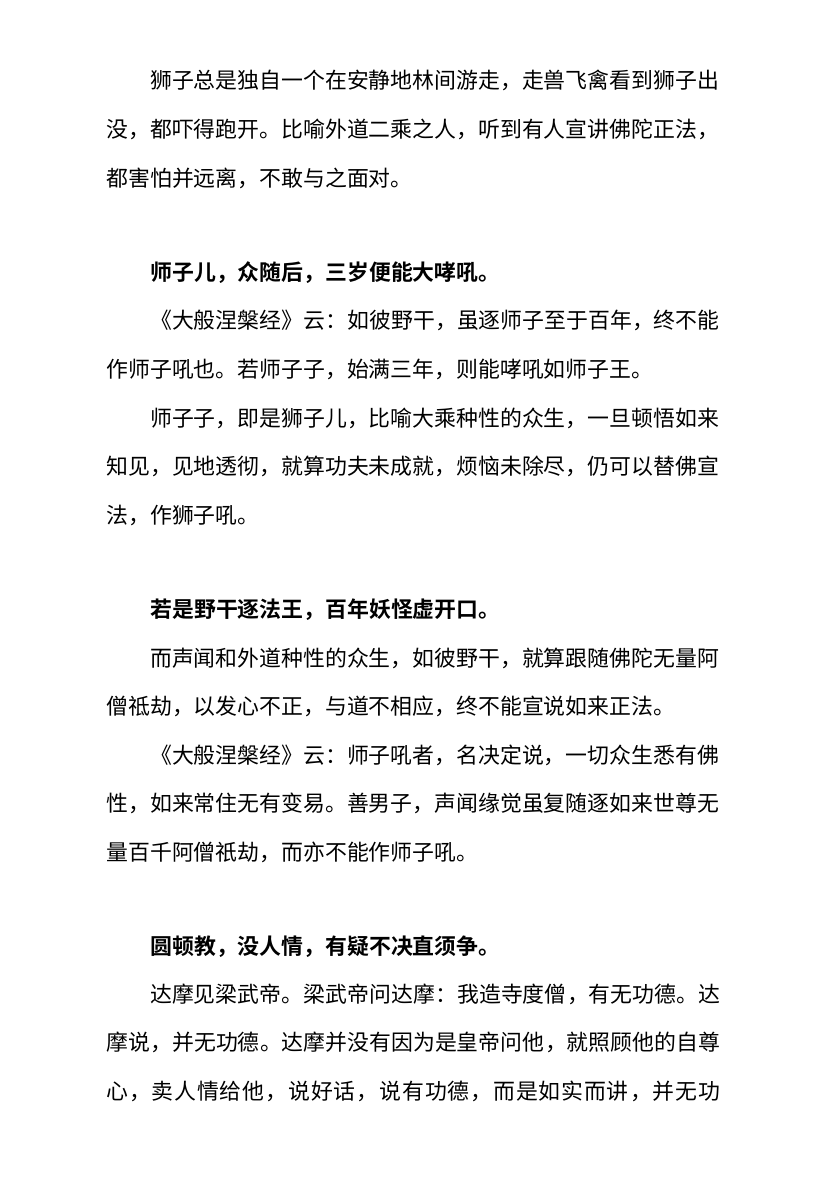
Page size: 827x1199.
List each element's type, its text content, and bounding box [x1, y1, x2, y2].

text 而声闻和外道种性的众生，如彼野干，就算跟随佛陀无量阿僧祗劫，以发心不正，与道不相应，终不能宣说如来正法。 [106, 640, 721, 721]
text 师子儿，众随后，三岁便能大哮吼。 [106, 255, 721, 287]
text 师子子，即是狮子儿，比喻大乘种性的众生，一旦顿悟如来知见，见地透彻，就算功夫未成就，烦恼未除尽，仍可以替佛宣法，作狮子吼。 [106, 400, 721, 530]
text 若是野干逐法王，百年妖怪虚开口。 [106, 592, 721, 624]
text 圆顿教，没人情，有疑不决直须争。 [106, 929, 721, 961]
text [106, 977, 721, 1107]
text 狮子总是独自一个在安静地林间游走，走兽飞禽看到狮子出没，都吓得跑开。比喻外道二乘之人，听到有人宣讲佛陀正法，都害怕并远离，不敢与之面对。 [106, 63, 721, 193]
text 《大般涅槃经》云：师子吼者，名决定说，一切众生悉有佛性，如来常住无有变易。善男子，声闻缘觉虽复随逐如来世尊无量百千阿僧祇劫，而亦不能作师子吼。 [106, 737, 721, 867]
text 《大般涅槃经》云：如彼野干，虽逐师子至于百年，终不能作师子吼也。若师子子，始满三年，则能哮吼如师子王。 [106, 303, 721, 384]
